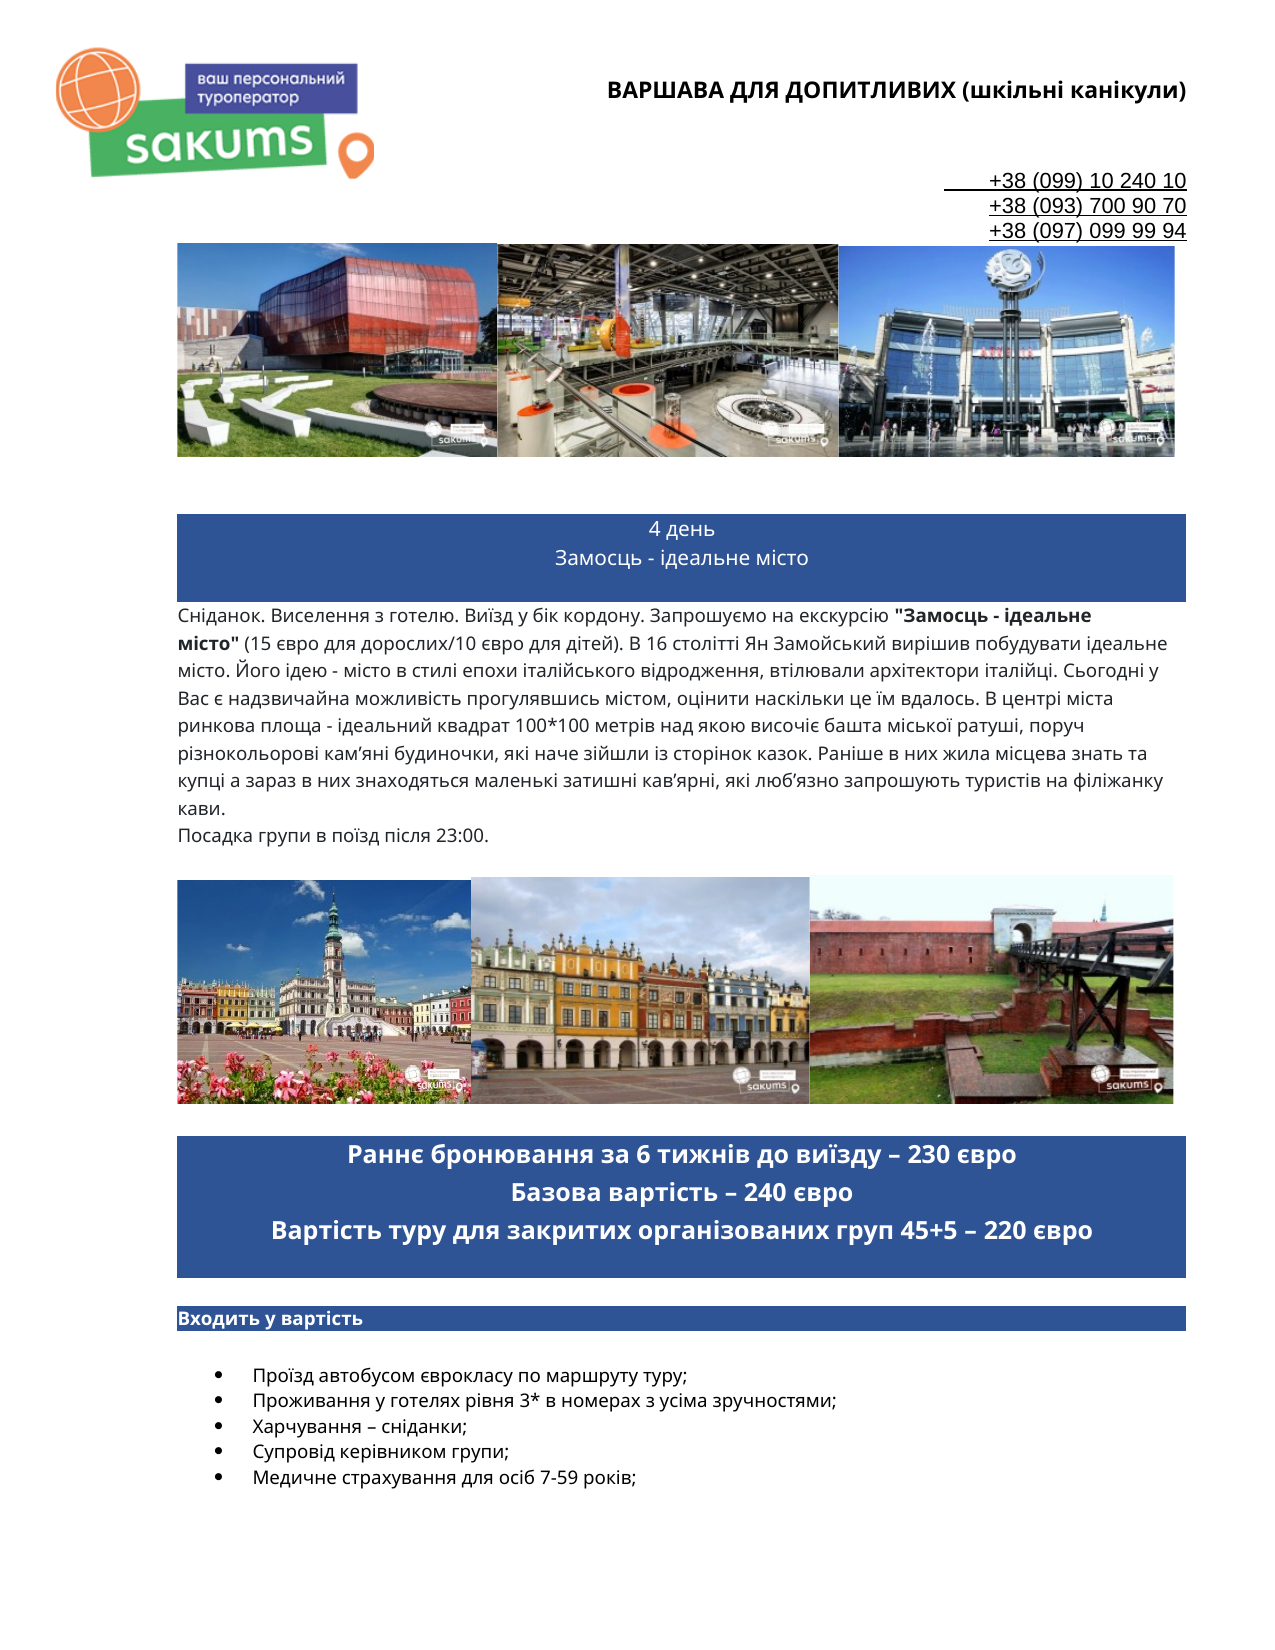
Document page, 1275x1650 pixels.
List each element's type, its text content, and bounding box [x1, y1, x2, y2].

list Супровід керівником групи; [215, 1439, 1186, 1464]
text Сніданок. Виселення з готелю. Виїзд у бік кордону. Запрошуємо на екскурсію "Замосць - ідеальне місто" (15 євро для дорослих/10 євро для дітей). В 16 столітті Ян Замойський вирішив побудувати ідеальне місто. Його ідею - місто в стилі епохи італійського відродження, втілювали архітектори італійці. Сьогодні у Вас є надзвичайна можливість прогулявшись містом, оцінити наскільки це їм вдалось. В центрі міста ринкова площа - ідеальний квадрат 100*100 метрів над якою височіє башта міської ратуші, поруч різнокольорові кам’яні будиночки, які наче зійшли із сторінок казок. Раніше в них жила місцева знать та купці а зараз в них знаходяться маленькі затишні кав’ярні, які люб’язно запрошують туристів на філіжанку кави. [177, 602, 1186, 820]
list Проїзд автобусом єврокласу по маршруту туру; [215, 1362, 1186, 1388]
subtitle Входить у вартість [177, 1306, 1186, 1331]
subtitle 4 день Замосць - ідеальне місто [177, 514, 1186, 602]
subtitle Раннє бронювання за 6 тижнів до виїзду – 230 євро [177, 1136, 1186, 1170]
list Проживання у готелях рівня 3* в номерах з усіма зручностями; [215, 1388, 1186, 1413]
list Медичне страхування для осіб 7-59 років; [215, 1464, 1186, 1490]
subtitle Базова вартість – 240 євро [177, 1174, 1186, 1208]
text Посадка групи в поїзд після 23:00. [177, 822, 1186, 848]
list Харчування – сніданки; [215, 1413, 1186, 1439]
picture [177, 243, 1175, 457]
picture [54, 47, 374, 178]
picture [177, 875, 1174, 1104]
subtitle Вартість туру для закритих організованих груп 45+5 – 220 євро [177, 1213, 1186, 1278]
